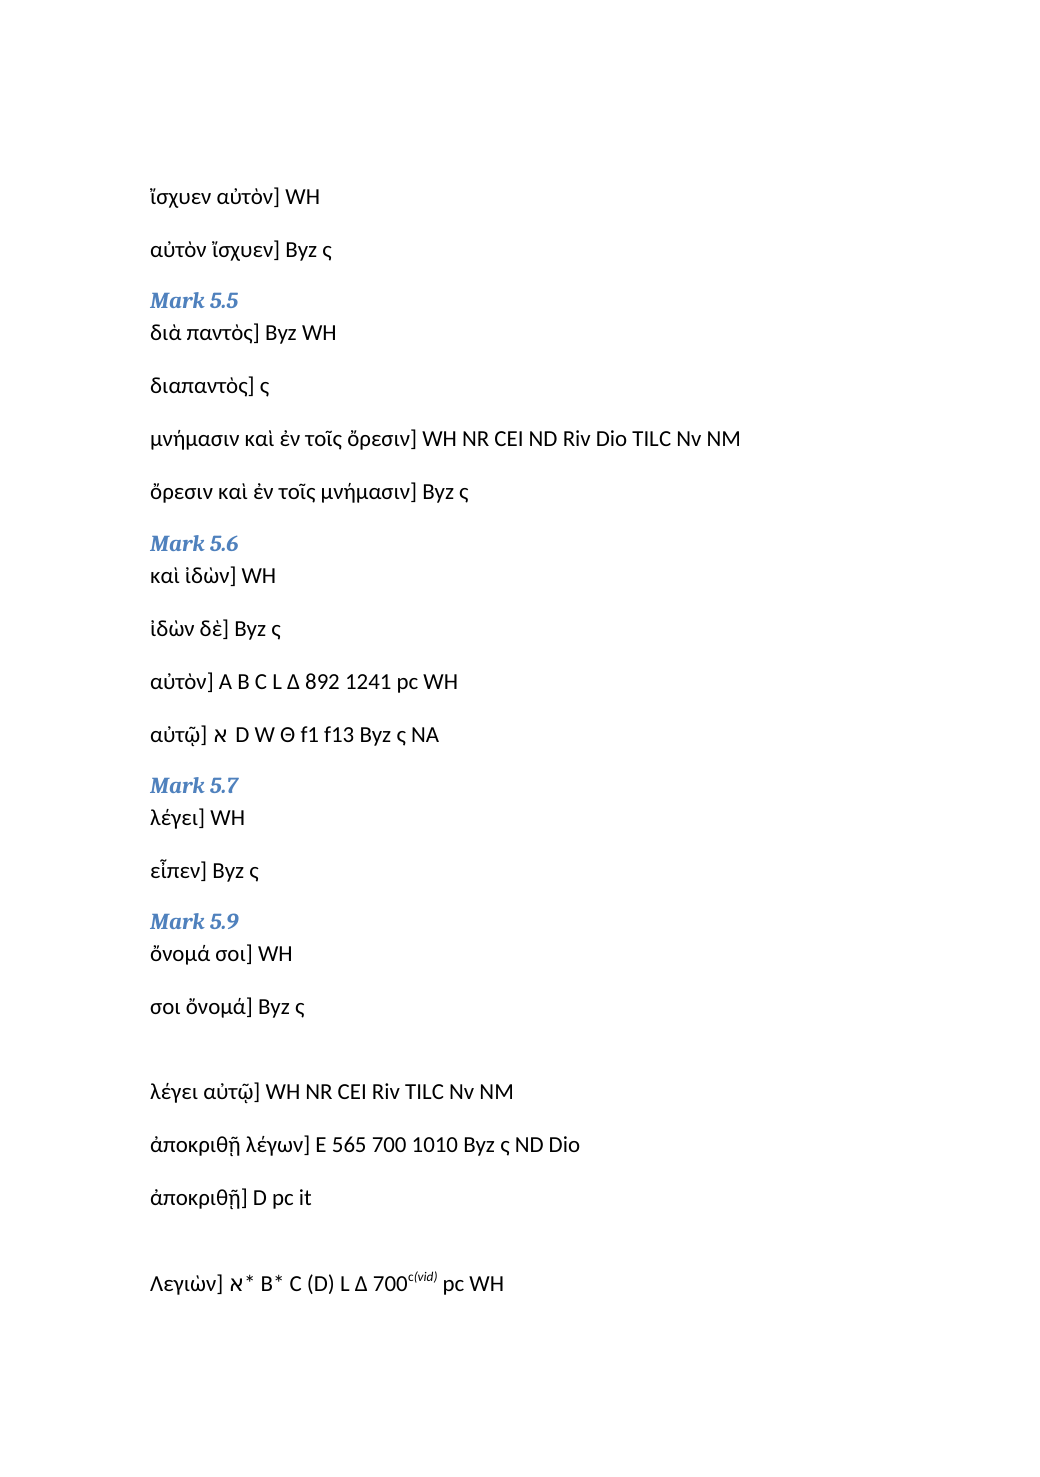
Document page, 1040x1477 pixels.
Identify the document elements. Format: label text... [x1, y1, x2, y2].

text μνήμασιν καὶ ἐν τοῖς ὄρεσιν] WH NR CEI ND Riv Dio TILC Nv NM [150, 424, 889, 452]
text λέγει] WH [150, 803, 889, 831]
text αὐτῷ] [150, 720, 889, 748]
subtitle Mark 5.5 [150, 288, 889, 314]
text διὰ παντὸς] Byz WH [150, 318, 889, 346]
text αὐτὸν] A B C L Δ 892 1241 pc WH [150, 667, 889, 695]
subtitle Mark 5.9 [150, 909, 889, 935]
text αὐτὸν ἴσχυεν] Byz ς [150, 235, 889, 263]
text εἶπεν] Byz ς [150, 856, 889, 884]
text Λεγιὼν] [150, 1237, 889, 1297]
text σοι ὄνομά] Byz ς [150, 992, 889, 1020]
text λέγει αὐτῷ] WH NR CEI Riv TILC Nv NM [150, 1045, 889, 1106]
text ἀποκριθῇ λέγων] E 565 700 1010 Byz ς ND Dio [150, 1131, 889, 1158]
text ἰδὼν δὲ] Byz ς [150, 614, 889, 642]
text ἴσχυεν αὐτὸν] WH [150, 150, 889, 210]
text διαπαντὸς] ς [150, 371, 889, 399]
subtitle Mark 5.6 [150, 531, 889, 557]
text ὄρεσιν καὶ ἐν τοῖς μνήμασιν] Byz ς [150, 477, 889, 506]
text ἀποκριθῇ] D pc it [150, 1183, 889, 1212]
text ὄνομά σοι] WH [150, 939, 889, 967]
text καὶ ἰδὼν] WH [150, 561, 889, 589]
subtitle Mark 5.7 [150, 773, 889, 799]
